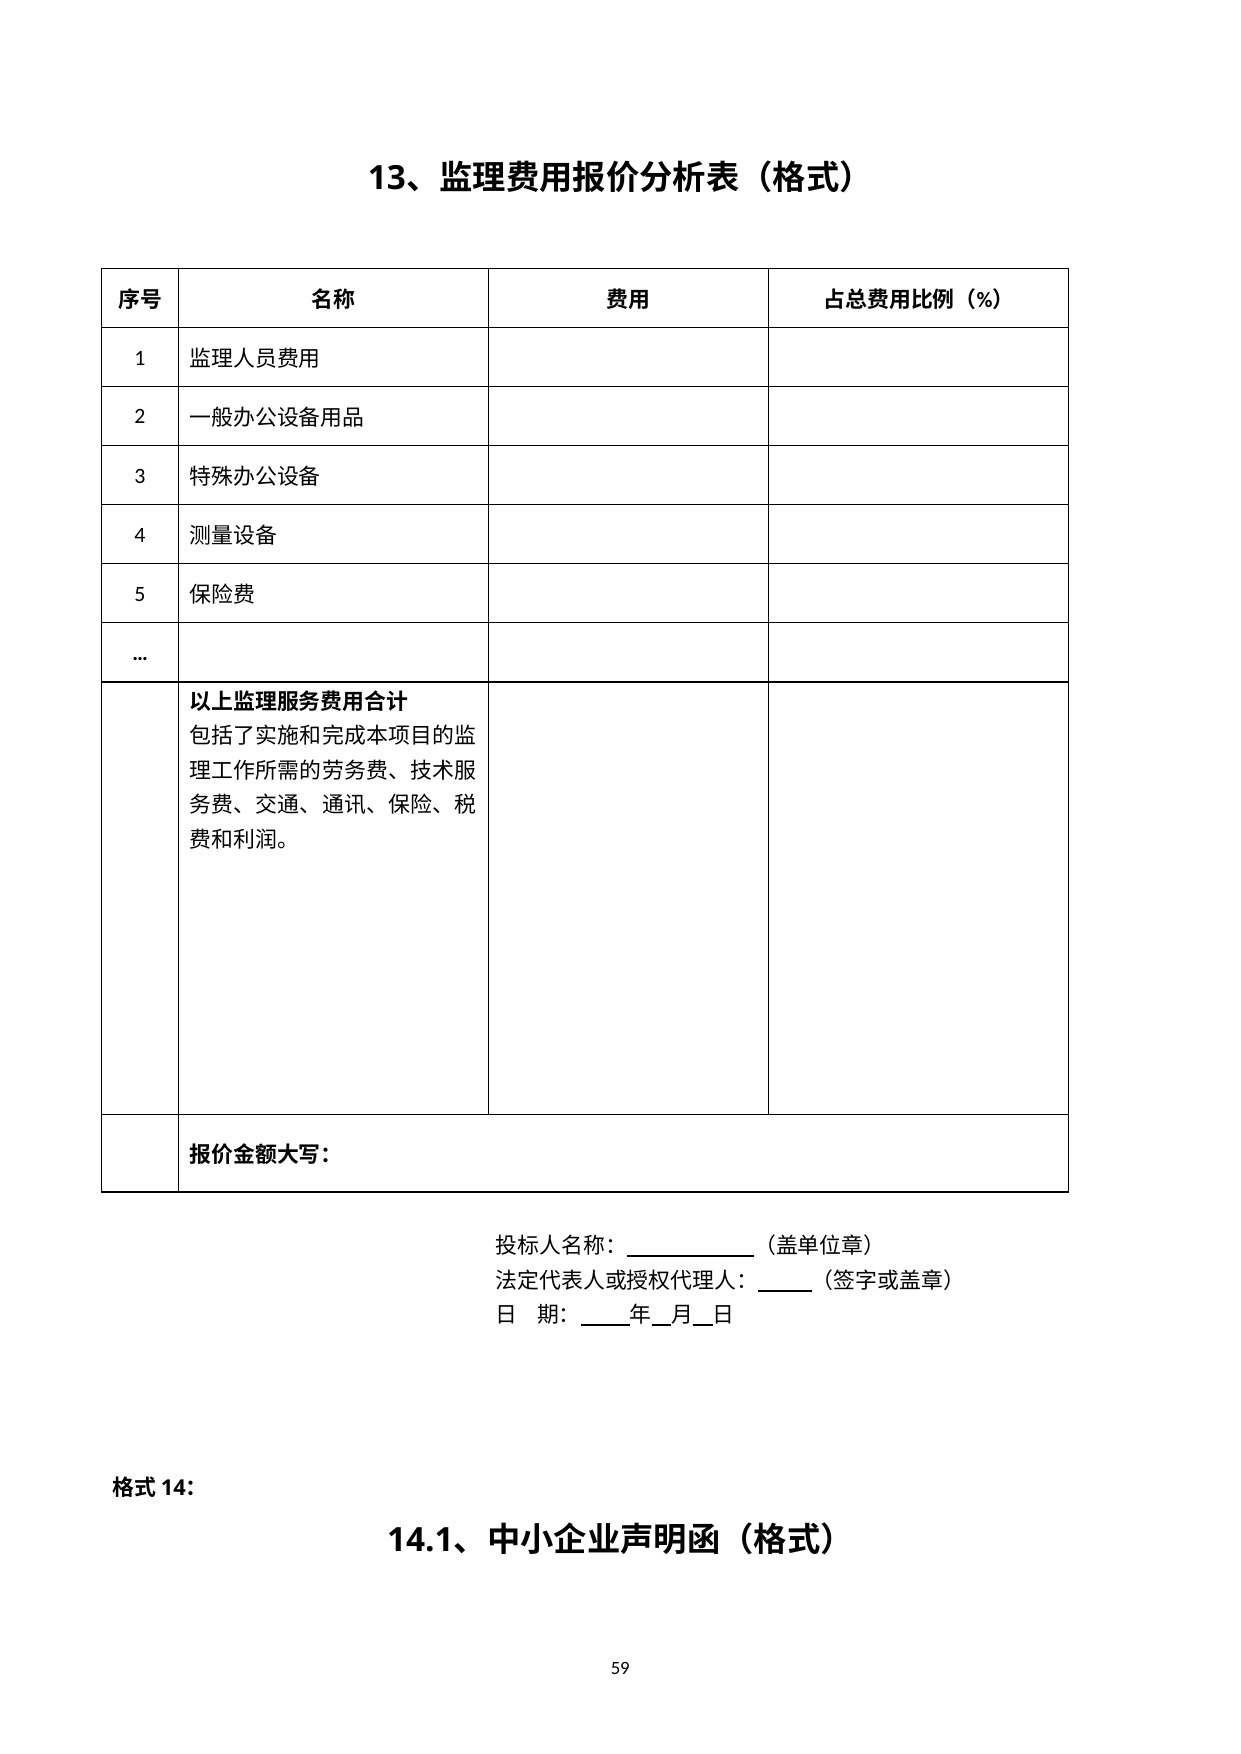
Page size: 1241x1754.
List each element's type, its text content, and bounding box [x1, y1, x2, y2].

table_header 名称 [179, 269, 488, 327]
text 14.1、中小企业声明函（格式） [112, 1503, 1128, 1572]
table_cell [489, 387, 768, 445]
table_header 费用 [489, 269, 768, 327]
table_cell [102, 1115, 178, 1191]
table_cell [102, 683, 178, 1113]
text 13、监理费用报价分析表（格式） [112, 140, 1128, 209]
table_header 占总费用比例（%） [769, 269, 1068, 327]
text 投标人名称： （盖单位章） [112, 1227, 1128, 1261]
table_cell [489, 623, 768, 681]
table_cell 4 [102, 505, 178, 563]
table_cell 2 [102, 387, 178, 445]
table_cell [769, 328, 1068, 386]
table_cell 一般办公设备用品 [179, 387, 488, 445]
table_cell 保险费 [179, 564, 488, 622]
table_cell 报价金额大写： [179, 1115, 1068, 1191]
table_cell [769, 564, 1068, 622]
table_cell [769, 505, 1068, 563]
table_cell [179, 623, 488, 681]
table_header 序号 [102, 269, 178, 327]
table_cell 监理人员费用 [179, 328, 488, 386]
table_cell … [102, 623, 178, 681]
table_cell [489, 328, 768, 386]
table_cell [769, 683, 1068, 1113]
table_cell 测量设备 [179, 505, 488, 563]
table_cell [769, 623, 1068, 681]
table_cell 以上监理服务费用合计 包括了实施和完成本项目的监理工作所需的劳务费、技术服务费、交通、通讯、保险、税费和利润。 [179, 683, 488, 1113]
text 格式14： [112, 1468, 1128, 1503]
table_cell 特殊办公设备 [179, 446, 488, 504]
table_cell [489, 505, 768, 563]
table_cell 3 [102, 446, 178, 504]
table_cell [489, 446, 768, 504]
table_cell 1 [102, 328, 178, 386]
text 法定代表人或授权代理人： （签字或盖章） [112, 1261, 1128, 1296]
table_cell [489, 683, 768, 1113]
text 日 期： 年 月 日 [112, 1296, 1128, 1330]
table_cell [769, 387, 1068, 445]
table_cell 5 [102, 564, 178, 622]
table_cell [769, 446, 1068, 504]
table_cell [489, 564, 768, 622]
